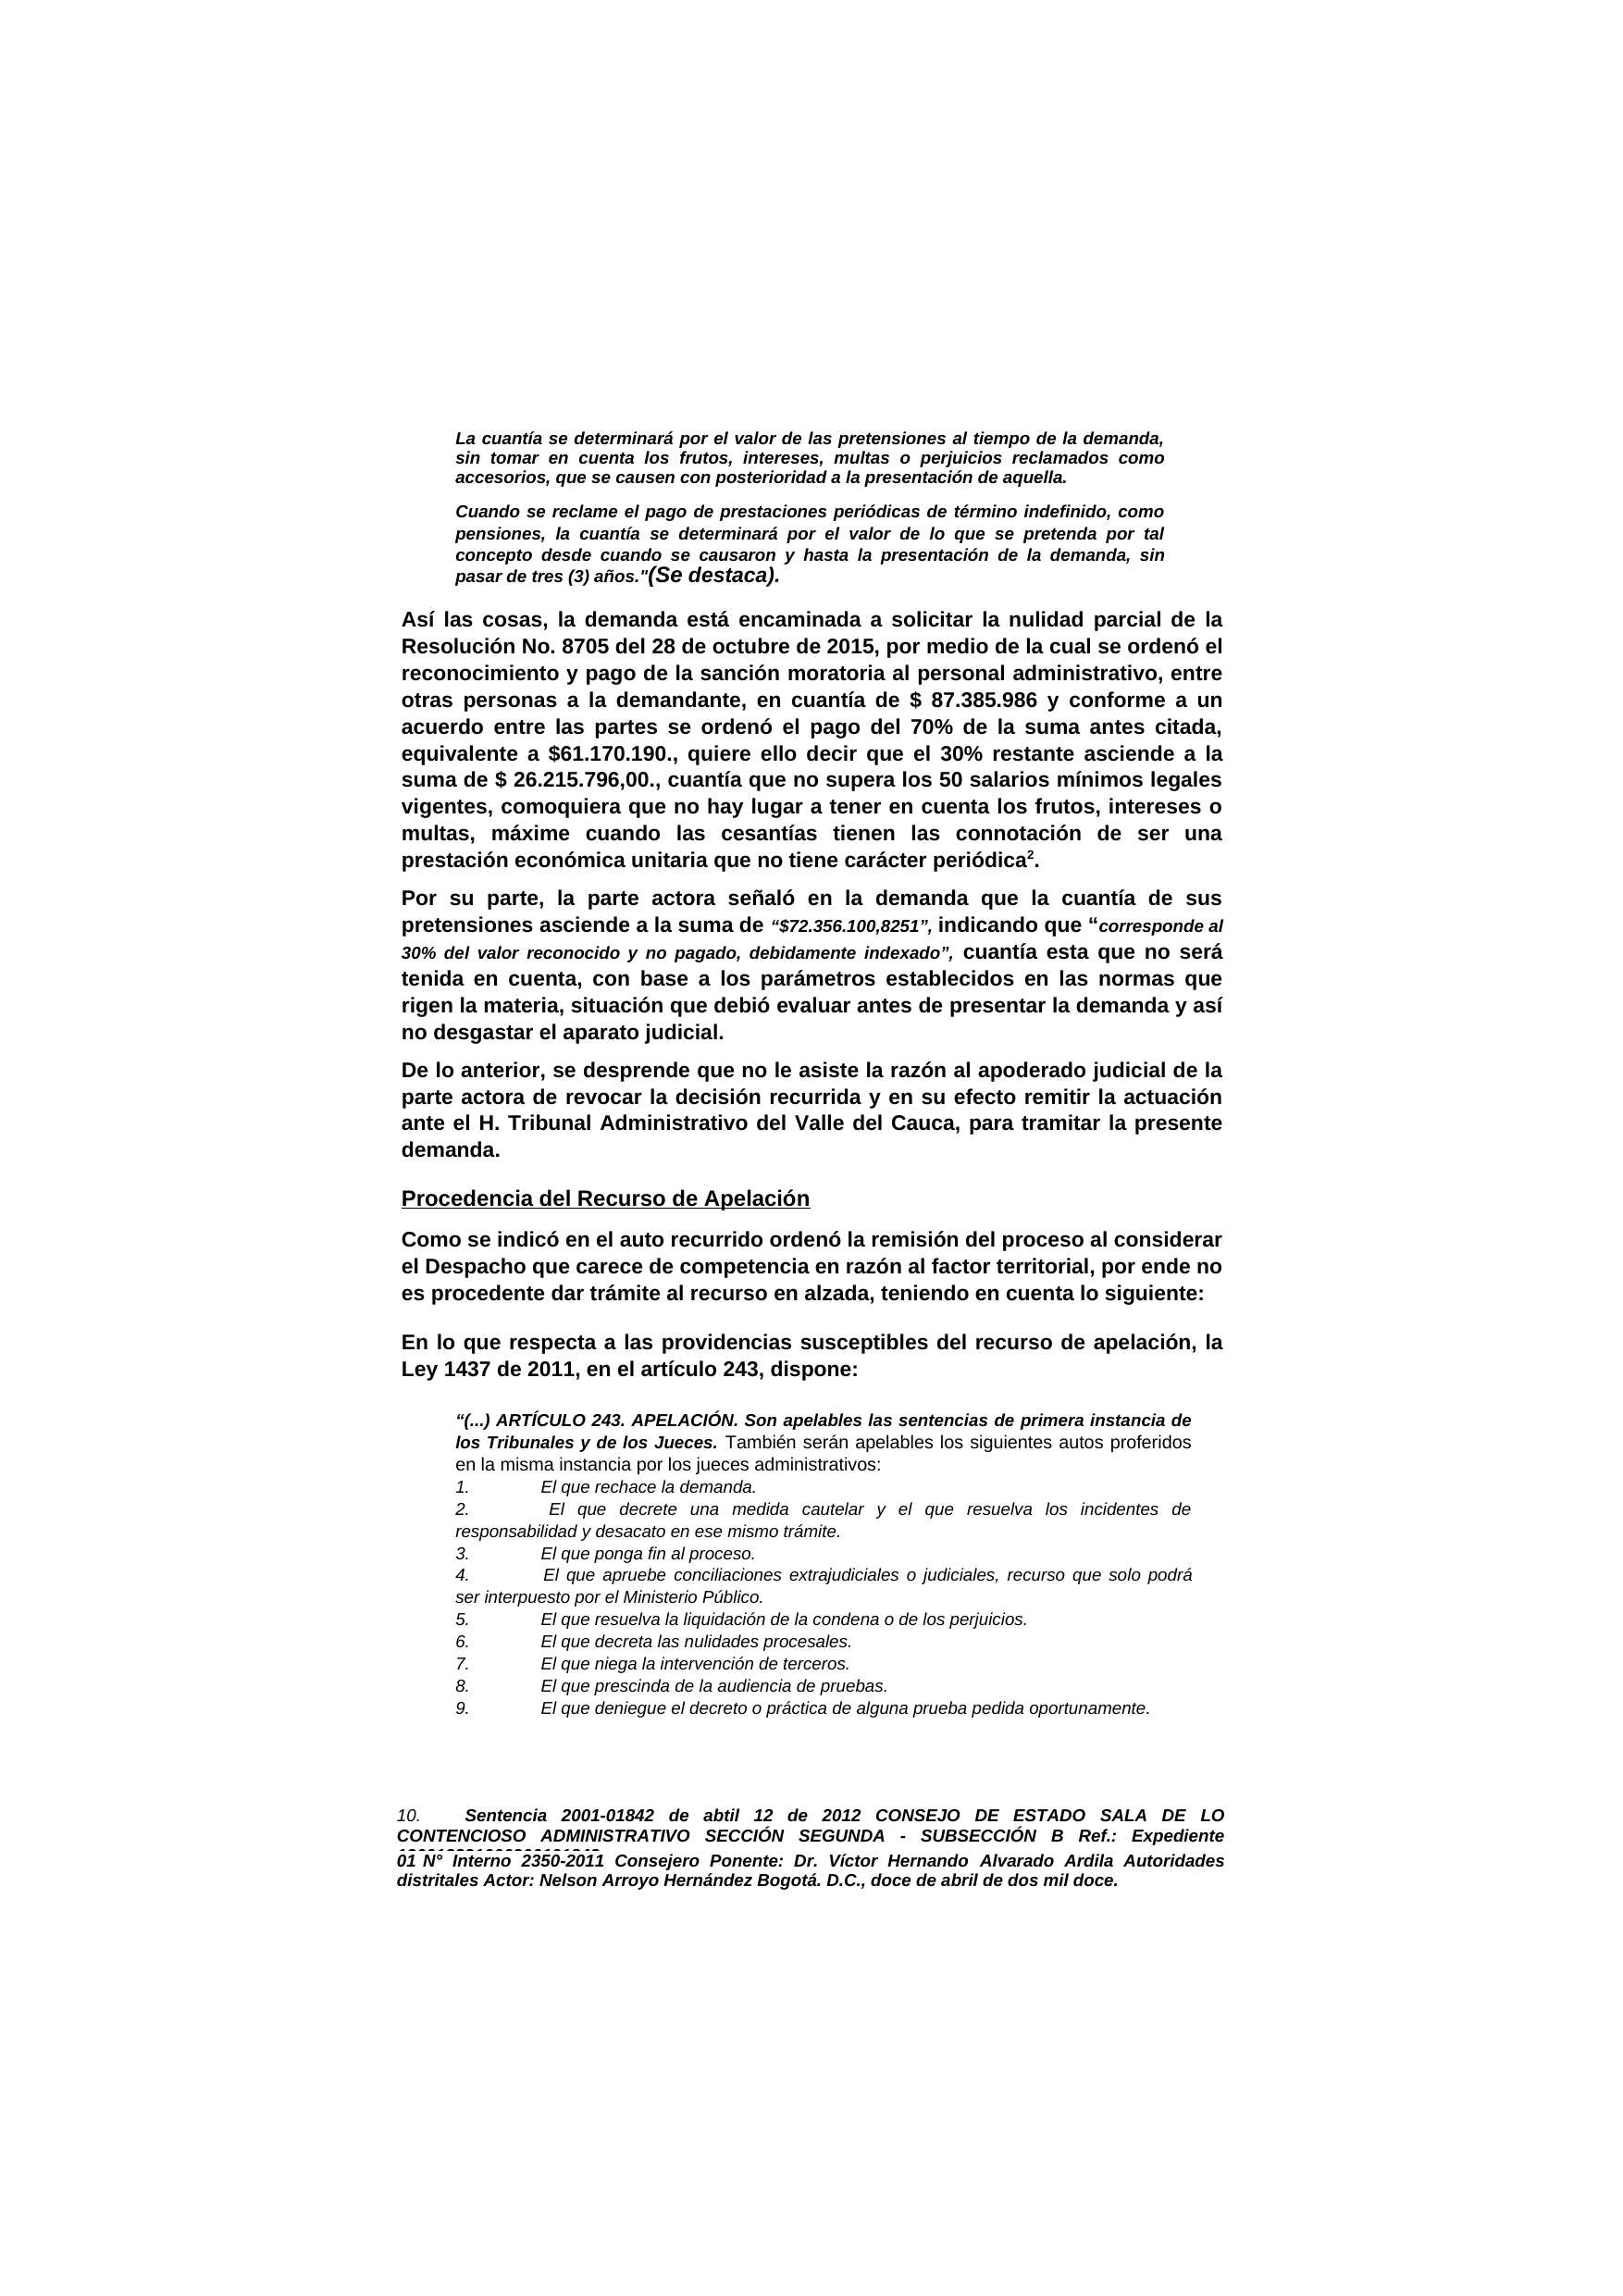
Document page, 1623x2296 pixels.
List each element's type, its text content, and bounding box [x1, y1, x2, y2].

list El que apruebe conciliaciones extrajudiciales o judiciales, recurso que solo podrá ser interpuesto por el Ministerio Público. [455, 1564, 1193, 1608]
text La cuantía se determinará por el valor de las pretensiones al tiempo de la demanda, sin tomar en cuenta los frutos, intereses, multas o perjuicios reclamados como accesorios, que se causen con posterioridad a la presentación de aquella. [455, 428, 1165, 488]
text De lo anterior, se desprende que no le asiste la razón al apoderado judicial de la parte actora de revocar la decisión recurrida y en su efecto remitir la actuación ante el H. Tribunal Administrativo del Valle del Cauca, para tramitar la presente demanda. [402, 1057, 1223, 1162]
text 01 N° Interno 2350-2011 Consejero Ponente: Dr. Víctor Hernando Alvarado Ardila Autoridades distritales Actor: Nelson Arroyo Hernández Bogotá. D.C., doce de abril de dos mil doce. [397, 1851, 1225, 1891]
text “(...) ARTÍCULO 243. APELACIÓN. Son apelables las sentencias de primera instancia de los Tribunales y de los Jueces. También serán apelables los siguientes autos proferidos en la misma instancia por los jueces administrativos: [455, 1409, 1193, 1475]
list El que decrete una medida cautelar y el que resuelva los incidentes de responsabilidad y desacato en ese mismo trámite. [455, 1497, 1193, 1542]
list Sentencia 2001-01842 de abtil 12 de 2012 CONSEJO DE ESTADO SALA DE LO CONTENCIOSO ADMINISTRATIVO SECCIÓN SEGUNDA - SUBSECCIÓN B Ref.: Expediente 130012331000200101842 [397, 1806, 1225, 1850]
list El que prescinda de la audiencia de pruebas. [455, 1674, 1225, 1696]
list El que rechace la demanda. [455, 1475, 1225, 1497]
list El que deniegue el decreto o práctica de alguna prueba pedida oportunamente. [455, 1696, 1225, 1719]
list El que decreta las nulidades procesales. [455, 1631, 1225, 1653]
text Como se indicó en el auto recurrido ordenó la remisión del proceso al considerar el Despacho que carece de competencia en razón al factor territorial, por ende no es procedente dar trámite al recurso en alzada, teniendo en cuenta lo siguiente: [402, 1226, 1223, 1306]
list El que resuelva la liquidación de la condena o de los perjuicios. [455, 1608, 1225, 1631]
text Así las cosas, la demanda está encaminada a solicitar la nulidad parcial de la Resolución No. 8705 del 28 de octubre de 2015, por medio de la cual se ordenó el reconocimiento y pago de la sanción moratoria al personal administrativo, entre otras personas a la demandante, en cuantía de $ 87.385.986 y conforme a un acuerdo entre las partes se ordenó el pago del 70% de la suma antes citada, equivalente a $61.170.190., quiere ello decir que el 30% restante asciende a la suma de $ 26.215.796,00., cuantía que no supera los 50 salarios mínimos legales vigentes, comoquiera que no hay lugar a tener en cuenta los frutos, intereses o multas, máxime cuando las cesantías tienen las connotación de ser una prestación económica unitaria que no tiene carácter periódica2. [402, 606, 1223, 873]
text Por su parte, la parte actora señaló en la demanda que la cuantía de sus pretensiones asciende a la suma de “$72.356.100,8251”, indicando que “corresponde al 30% del valor reconocido y no pagado, debidamente indexado”, cuantía esta que no será tenida en cuenta, con base a los parámetros establecidos en las normas que rigen la materia, situación que debió evaluar antes de presentar la demanda y así no desgastar el aparato judicial. [402, 885, 1223, 1045]
list El que ponga fin al proceso. [455, 1542, 1225, 1564]
list El que niega la intervención de terceros. [455, 1653, 1225, 1674]
text En lo que respecta a las providencias susceptibles del recurso de apelación, la Ley 1437 de 2011, en el artículo 243, dispone: [402, 1328, 1223, 1382]
text Cuando se reclame el pago de prestaciones periódicas de término indefinido, como pensiones, la cuantía se determinará por el valor de lo que se pretenda por tal concepto desde cuando se causaron y hasta la presentación de la demanda, sin pasar de tres (3) años."(Se destaca). [455, 501, 1165, 587]
text Procedencia del Recurso de Apelación [402, 1188, 1225, 1210]
